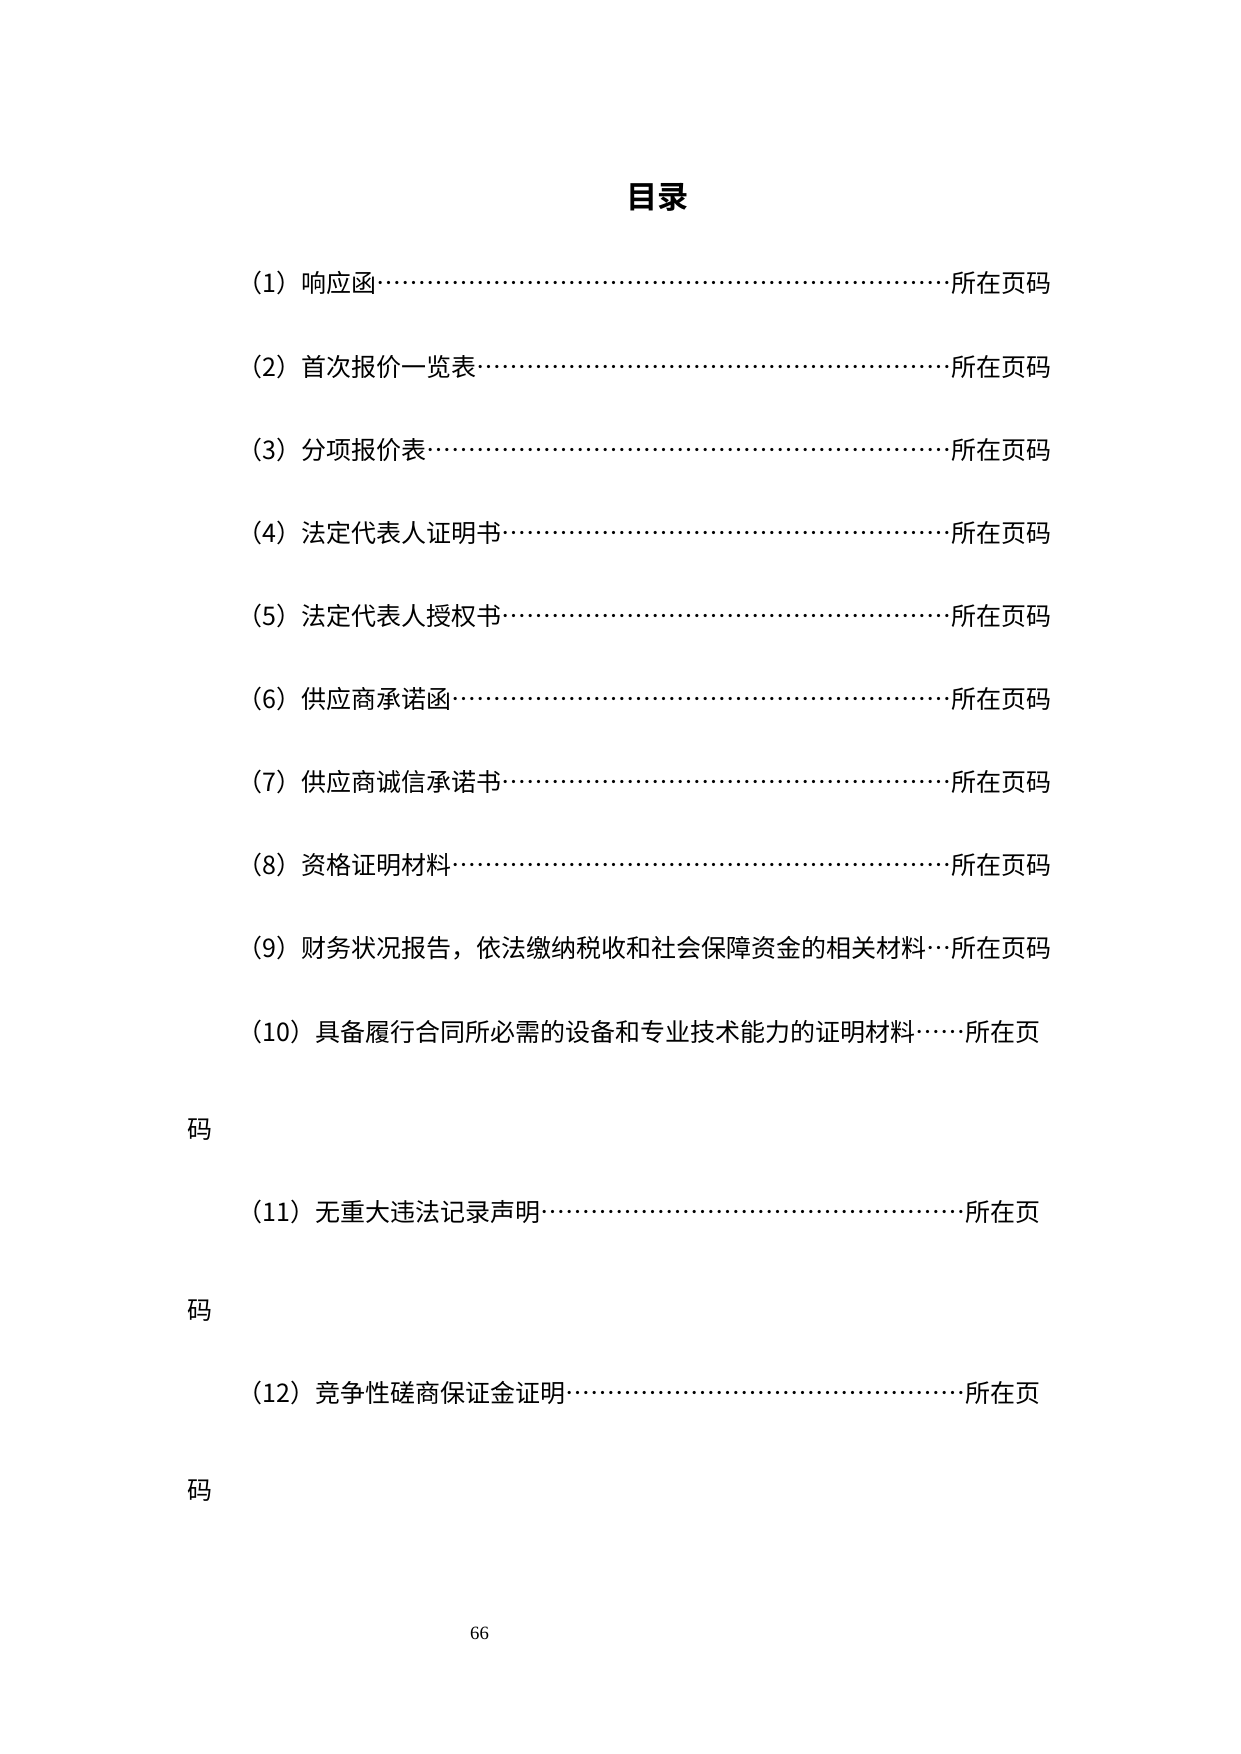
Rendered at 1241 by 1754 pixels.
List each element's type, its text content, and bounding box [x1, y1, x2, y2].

text （12）竞争性磋商保证金证明…………………………………………所在页码 [187, 1359, 1053, 1521]
text （2）首次报价一览表…………………………………………………所在页码 [187, 333, 1053, 398]
text （3）分项报价表………………………………………………………所在页码 [187, 416, 1053, 481]
text （11）无重大违法记录声明……………………………………………所在页码 [187, 1178, 1053, 1341]
text （10）具备履行合同所必需的设备和专业技术能力的证明材料……所在页码 [187, 998, 1053, 1160]
text （7）供应商诚信承诺书………………………………………………所在页码 [187, 748, 1053, 813]
text （1）响应函……………………………………………………………所在页码 [187, 249, 1053, 314]
text （9）财务状况报告，依法缴纳税收和社会保障资金的相关材料…所在页码 [187, 914, 1053, 979]
text （4）法定代表人证明书………………………………………………所在页码 [187, 499, 1053, 564]
text （5）法定代表人授权书………………………………………………所在页码 [187, 582, 1053, 647]
text （8）资格证明材料……………………………………………………所在页码 [187, 831, 1053, 896]
title 目录 [187, 162, 1053, 227]
text （6）供应商承诺函……………………………………………………所在页码 [187, 665, 1053, 730]
